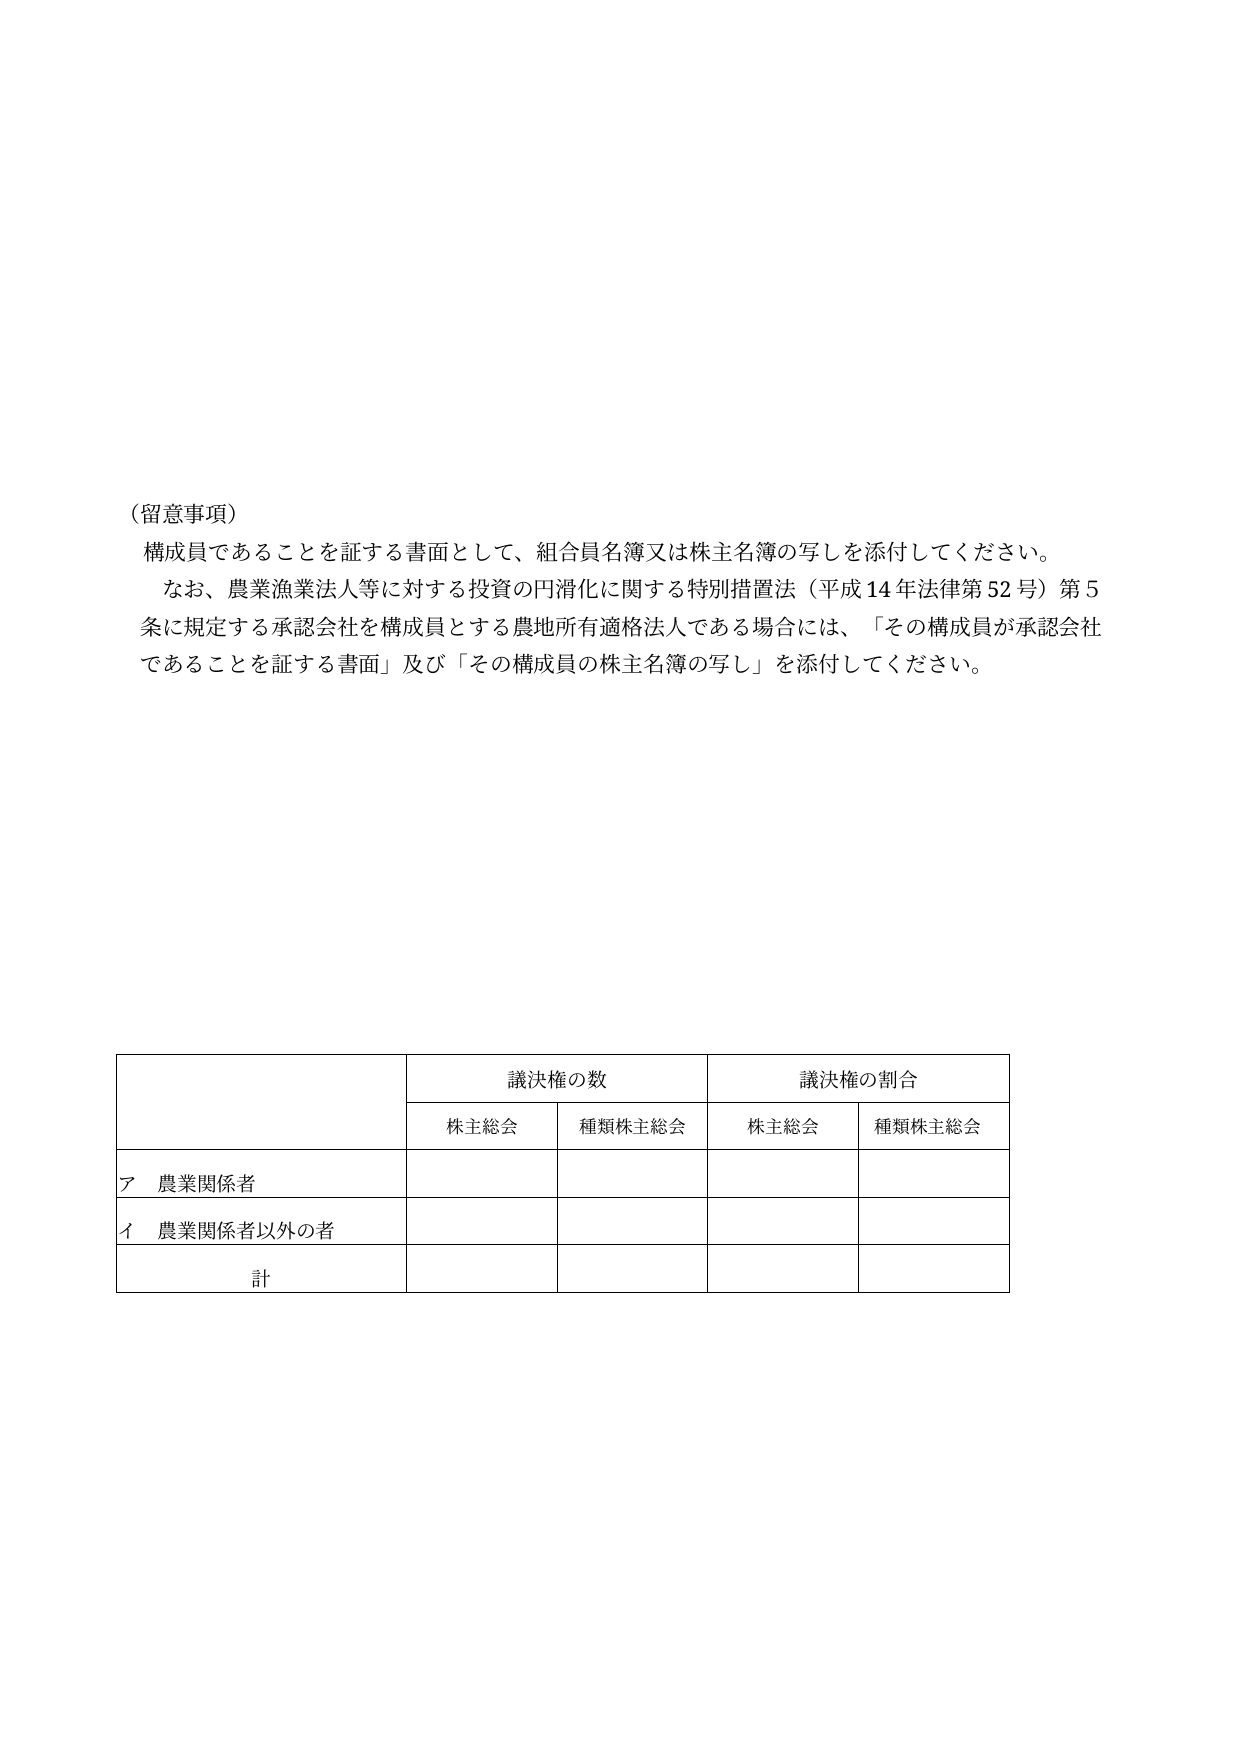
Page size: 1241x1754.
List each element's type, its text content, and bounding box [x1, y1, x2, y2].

table_header [117, 1055, 406, 1149]
table_cell [407, 1245, 557, 1292]
text なお、農業漁業法人等に対する投資の円滑化に関する特別措置法（平成14年法律第52号）第５条に規定する承認会社を構成員とする農地所有適格法人である場合には、「その構成員が承認会社であることを証する書面」及び「その構成員の株主名簿の写し」を添付してください。 [140, 569, 1122, 682]
table_cell [859, 1198, 1009, 1244]
table_header 議決権の数 [407, 1055, 707, 1102]
table_cell イ 農業関係者以外の者 [117, 1198, 406, 1244]
table_cell 種類株主総会 [558, 1103, 707, 1149]
table_cell [708, 1245, 858, 1292]
table_cell ア 農業関係者 [117, 1150, 406, 1197]
table_cell [859, 1150, 1009, 1197]
table_cell [708, 1198, 858, 1244]
table_cell [708, 1150, 858, 1197]
table_cell 種類株主総会 [859, 1103, 1009, 1149]
text （留意事項） [118, 494, 1122, 532]
table_cell [407, 1150, 557, 1197]
text 構成員であることを証する書面として、組合員名簿又は株主名簿の写しを添付してください。 [104, 532, 1122, 569]
table_cell 株主総会 [708, 1103, 858, 1149]
table_header 議決権の割合 [708, 1055, 1009, 1102]
table_cell 株主総会 [407, 1103, 557, 1149]
table_cell 計 [117, 1245, 406, 1292]
table_cell [558, 1150, 707, 1197]
table_cell [558, 1245, 707, 1292]
table_cell [407, 1198, 557, 1244]
table_cell [558, 1198, 707, 1244]
table_cell [859, 1245, 1009, 1292]
